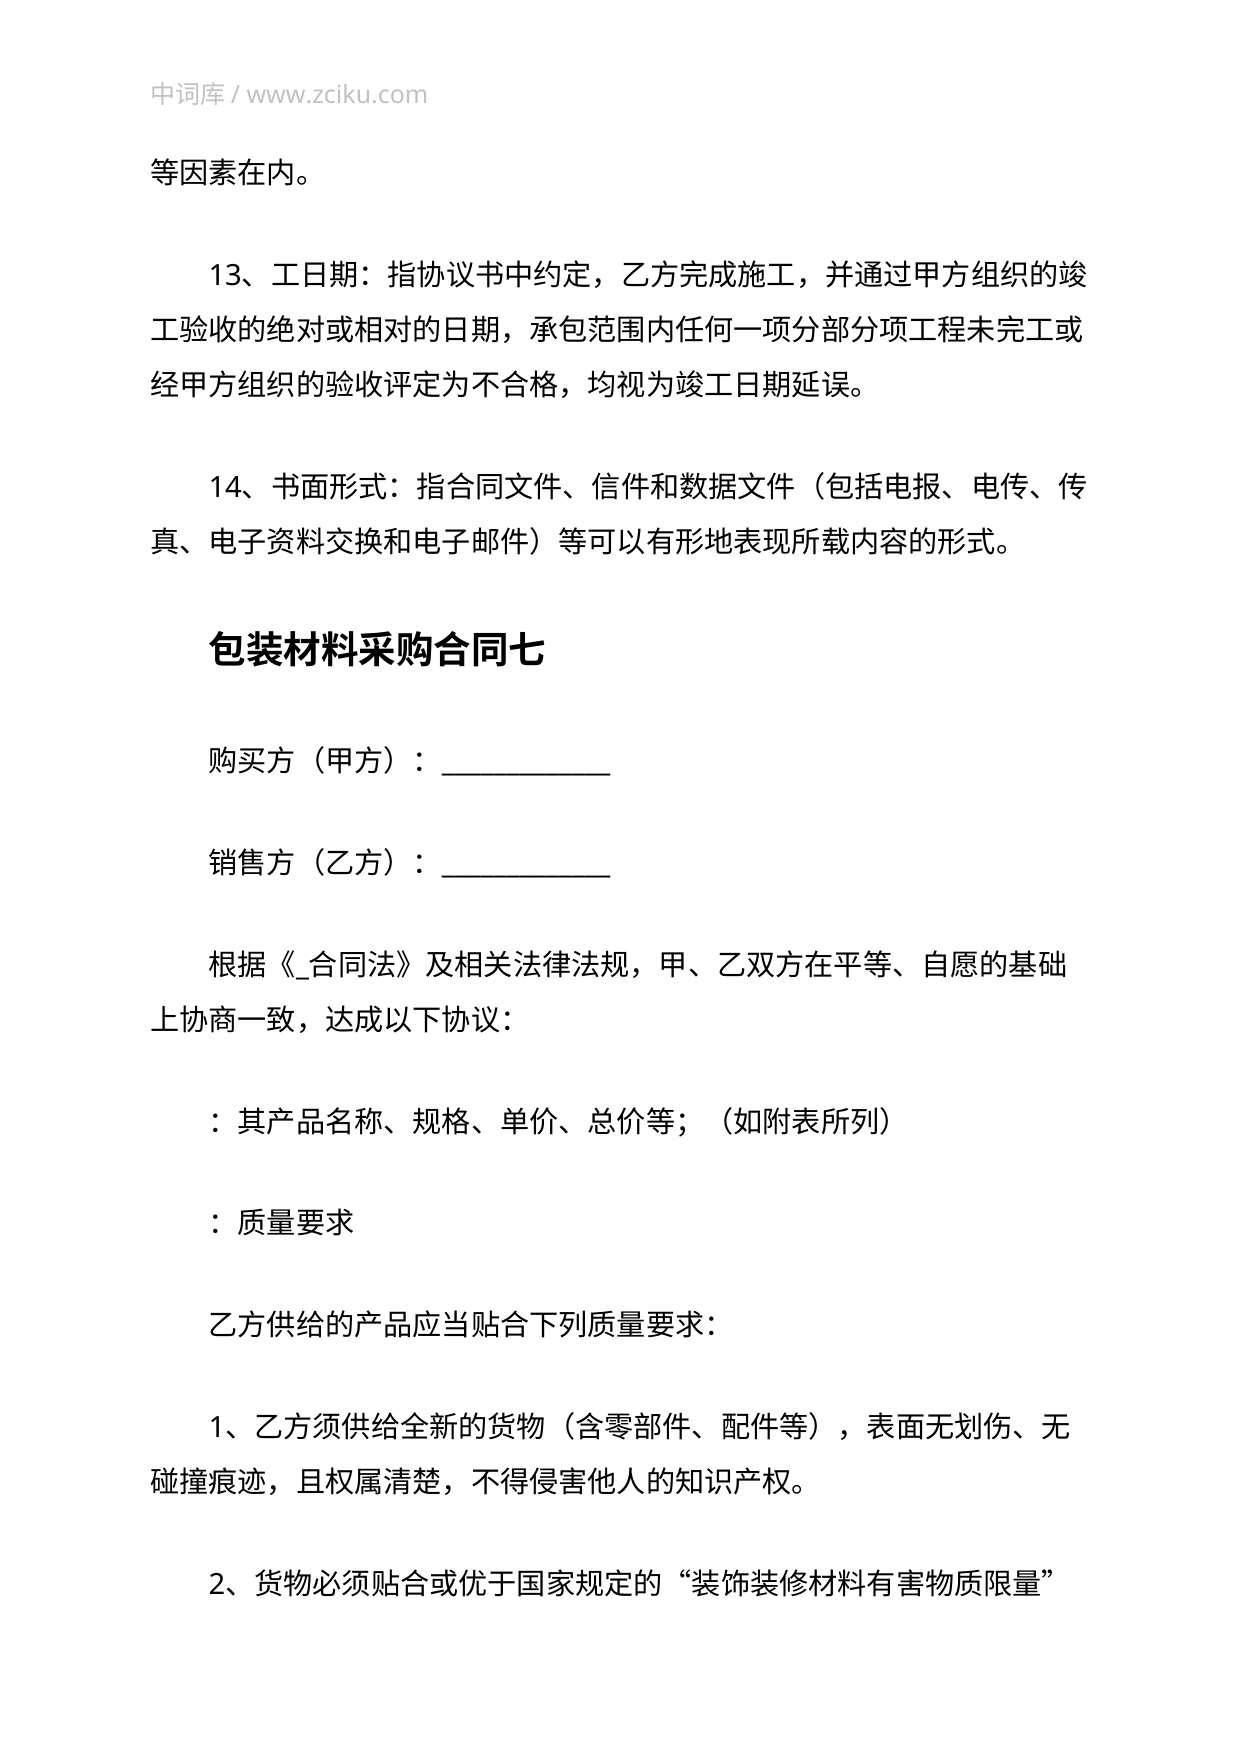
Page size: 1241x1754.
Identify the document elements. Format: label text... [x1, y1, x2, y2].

text 包装材料采购合同七 [150, 620, 1090, 674]
text 销售方（乙方）：_____________ [150, 839, 1090, 882]
text 14、书面形式：指合同文件、信件和数据文件（包括电报、电传、传真、电子资料交换和电子邮件）等可以有形地表现所载内容的形式。 [150, 463, 1090, 561]
text ：质量要求 [150, 1200, 1090, 1242]
text 根据《_合同法》及相关法律法规，甲、乙双方在平等、自愿的基础上协商一致，达成以下协议： [150, 942, 1090, 1039]
text 1、乙方须供给全新的货物（含零部件、配件等），表面无划伤、无碰撞痕迹，且权属清楚，不得侵害他人的知识产权。 [150, 1404, 1090, 1501]
text 乙方供给的产品应当贴合下列质量要求： [150, 1302, 1090, 1344]
text 购买方（甲方）：_____________ [150, 738, 1090, 780]
text ：其产品名称、规格、单价、总价等；（如附表所列） [150, 1098, 1090, 1141]
text 13、工日期：指协议书中约定，乙方完成施工，并通过甲方组织的竣工验收的绝对或相对的日期，承包范围内任何一项分部分项工程未完工或经甲方组织的验收评定为不合格，均视为竣工日期延误。 [150, 252, 1090, 404]
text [150, 1560, 1090, 1603]
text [150, 150, 1090, 192]
